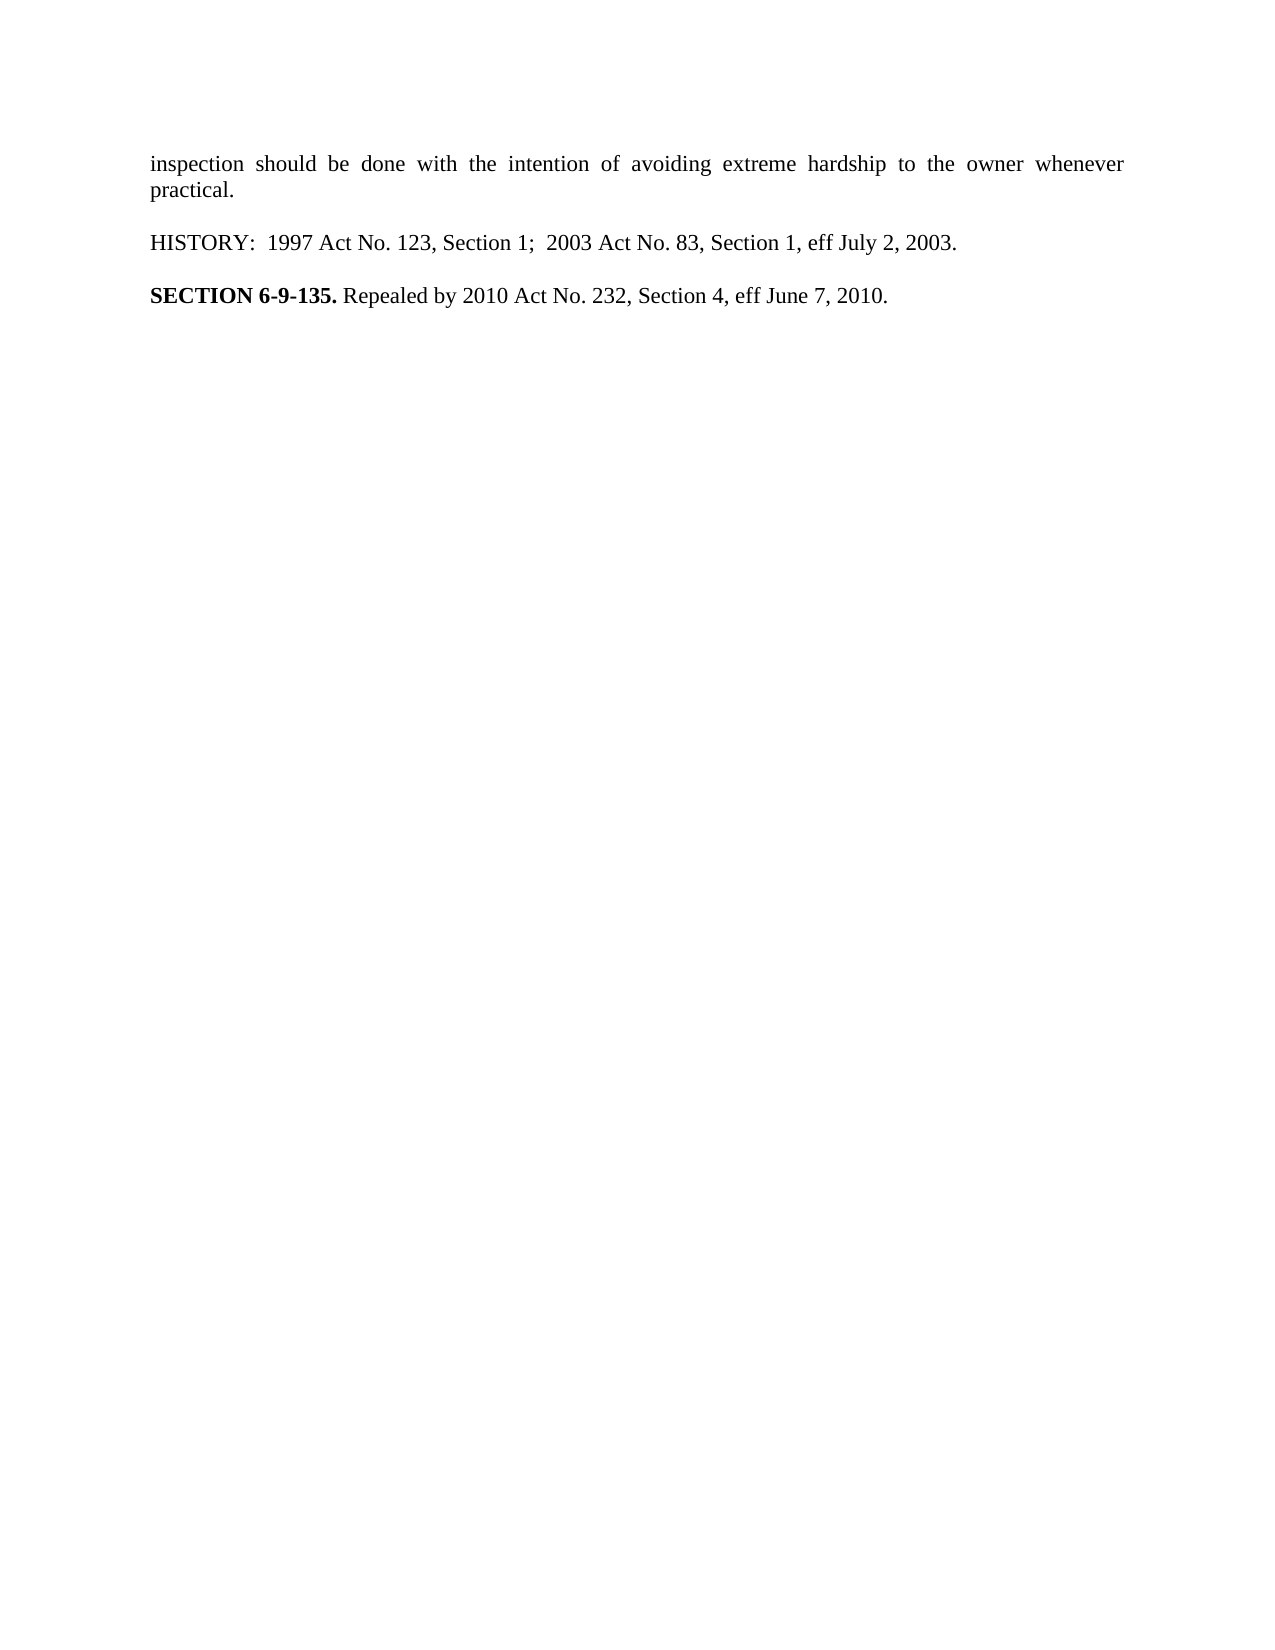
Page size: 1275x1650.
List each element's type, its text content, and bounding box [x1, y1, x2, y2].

text SECTION 6-9-135. Repealed by 2010 Act No. 232, Section 4, eff June 7, 2010. [150, 282, 1125, 308]
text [150, 150, 1125, 203]
text HISTORY: 1997 Act No. 123, Section 1; 2003 Act No. 83, Section 1, eff July 2, 2003. [150, 229, 1125, 255]
